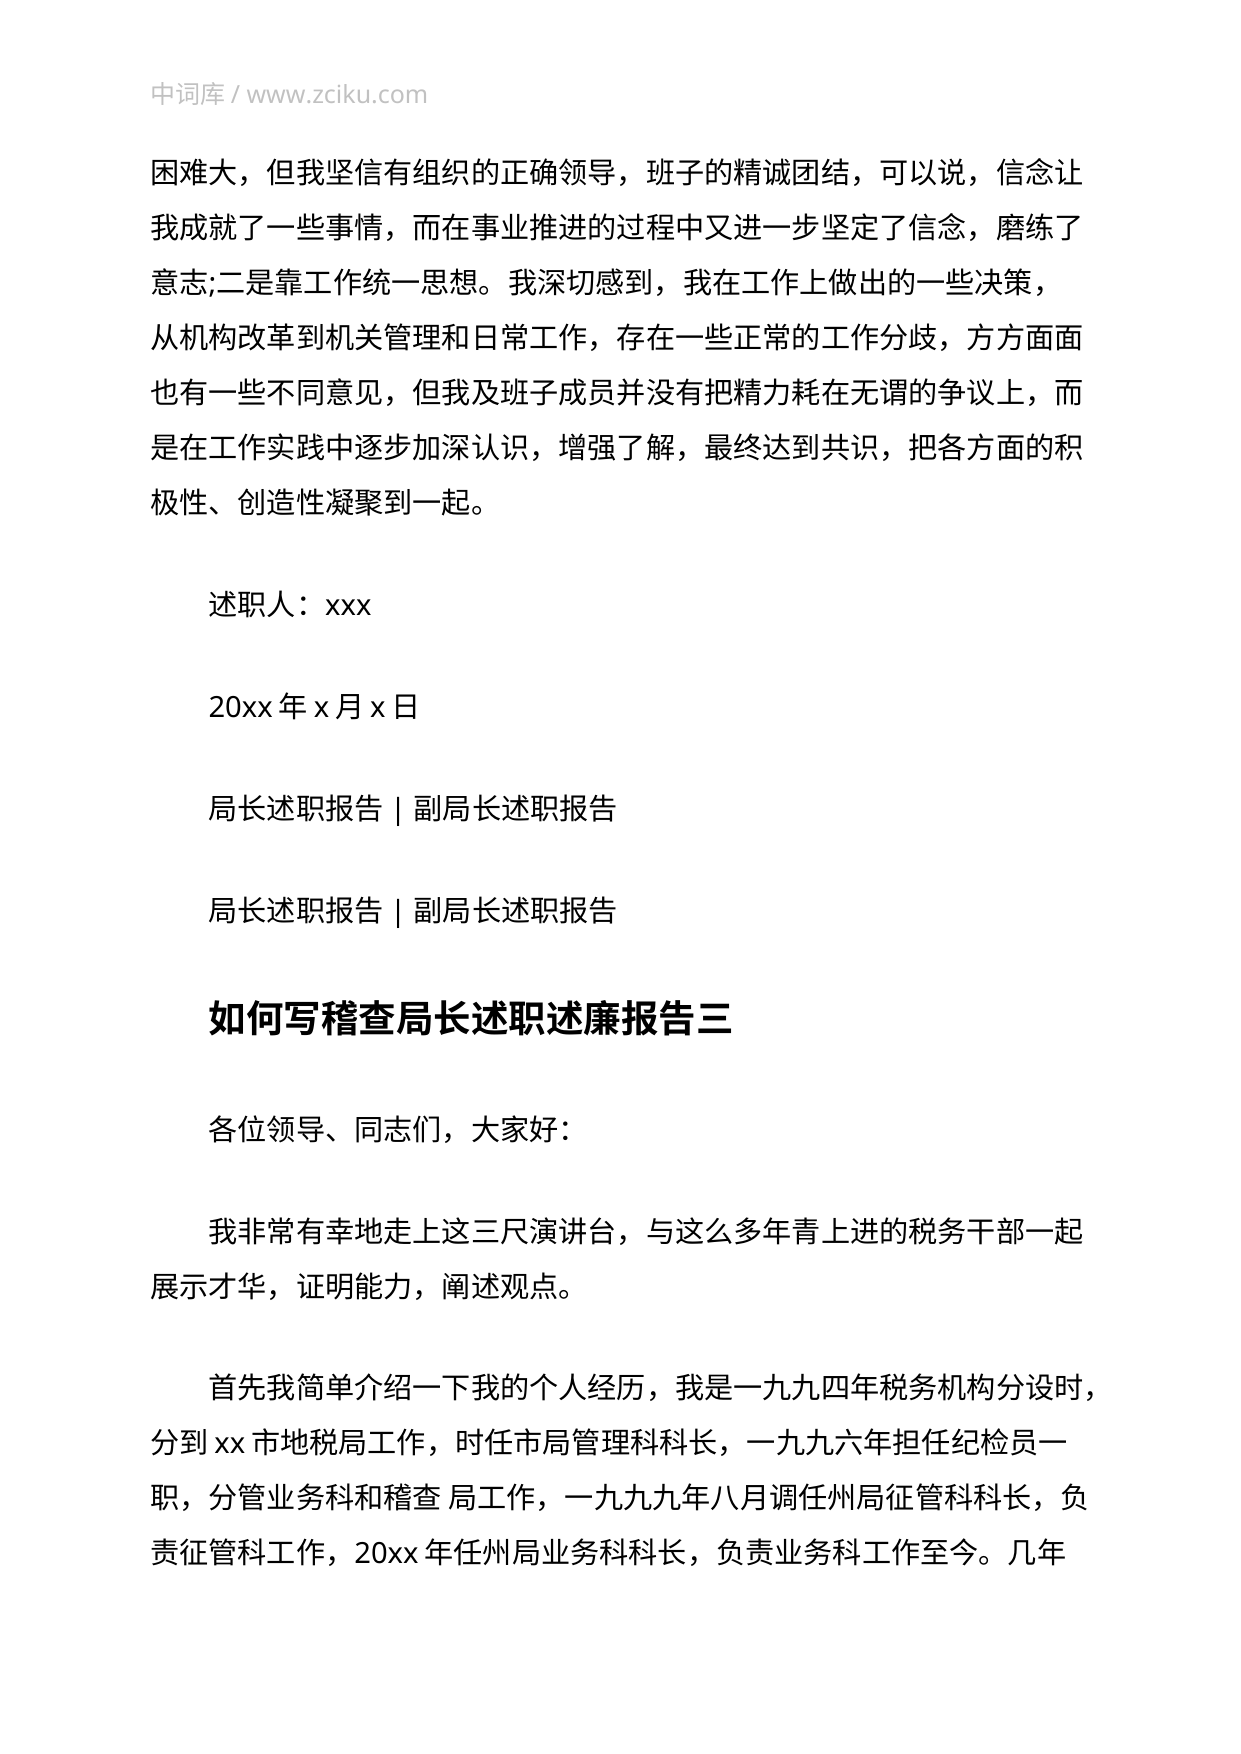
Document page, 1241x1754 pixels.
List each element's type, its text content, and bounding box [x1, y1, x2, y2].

text 如何写稽查局长述职述廉报告三 [150, 989, 1090, 1043]
text 各位领导、同志们，大家好： [150, 1107, 1090, 1149]
text 局长述职报告 | 副局长述职报告 [150, 785, 1090, 828]
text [150, 1365, 1090, 1572]
text 局长述职报告 | 副局长述职报告 [150, 887, 1090, 929]
text 20xx年x月x日 [150, 683, 1090, 726]
text 我非常有幸地走上这三尺演讲台，与这么多年青上进的税务干部一起展示才华，证明能力，阐述观点。 [150, 1208, 1090, 1306]
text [150, 150, 1090, 522]
text 述职人：xxx [150, 581, 1090, 624]
